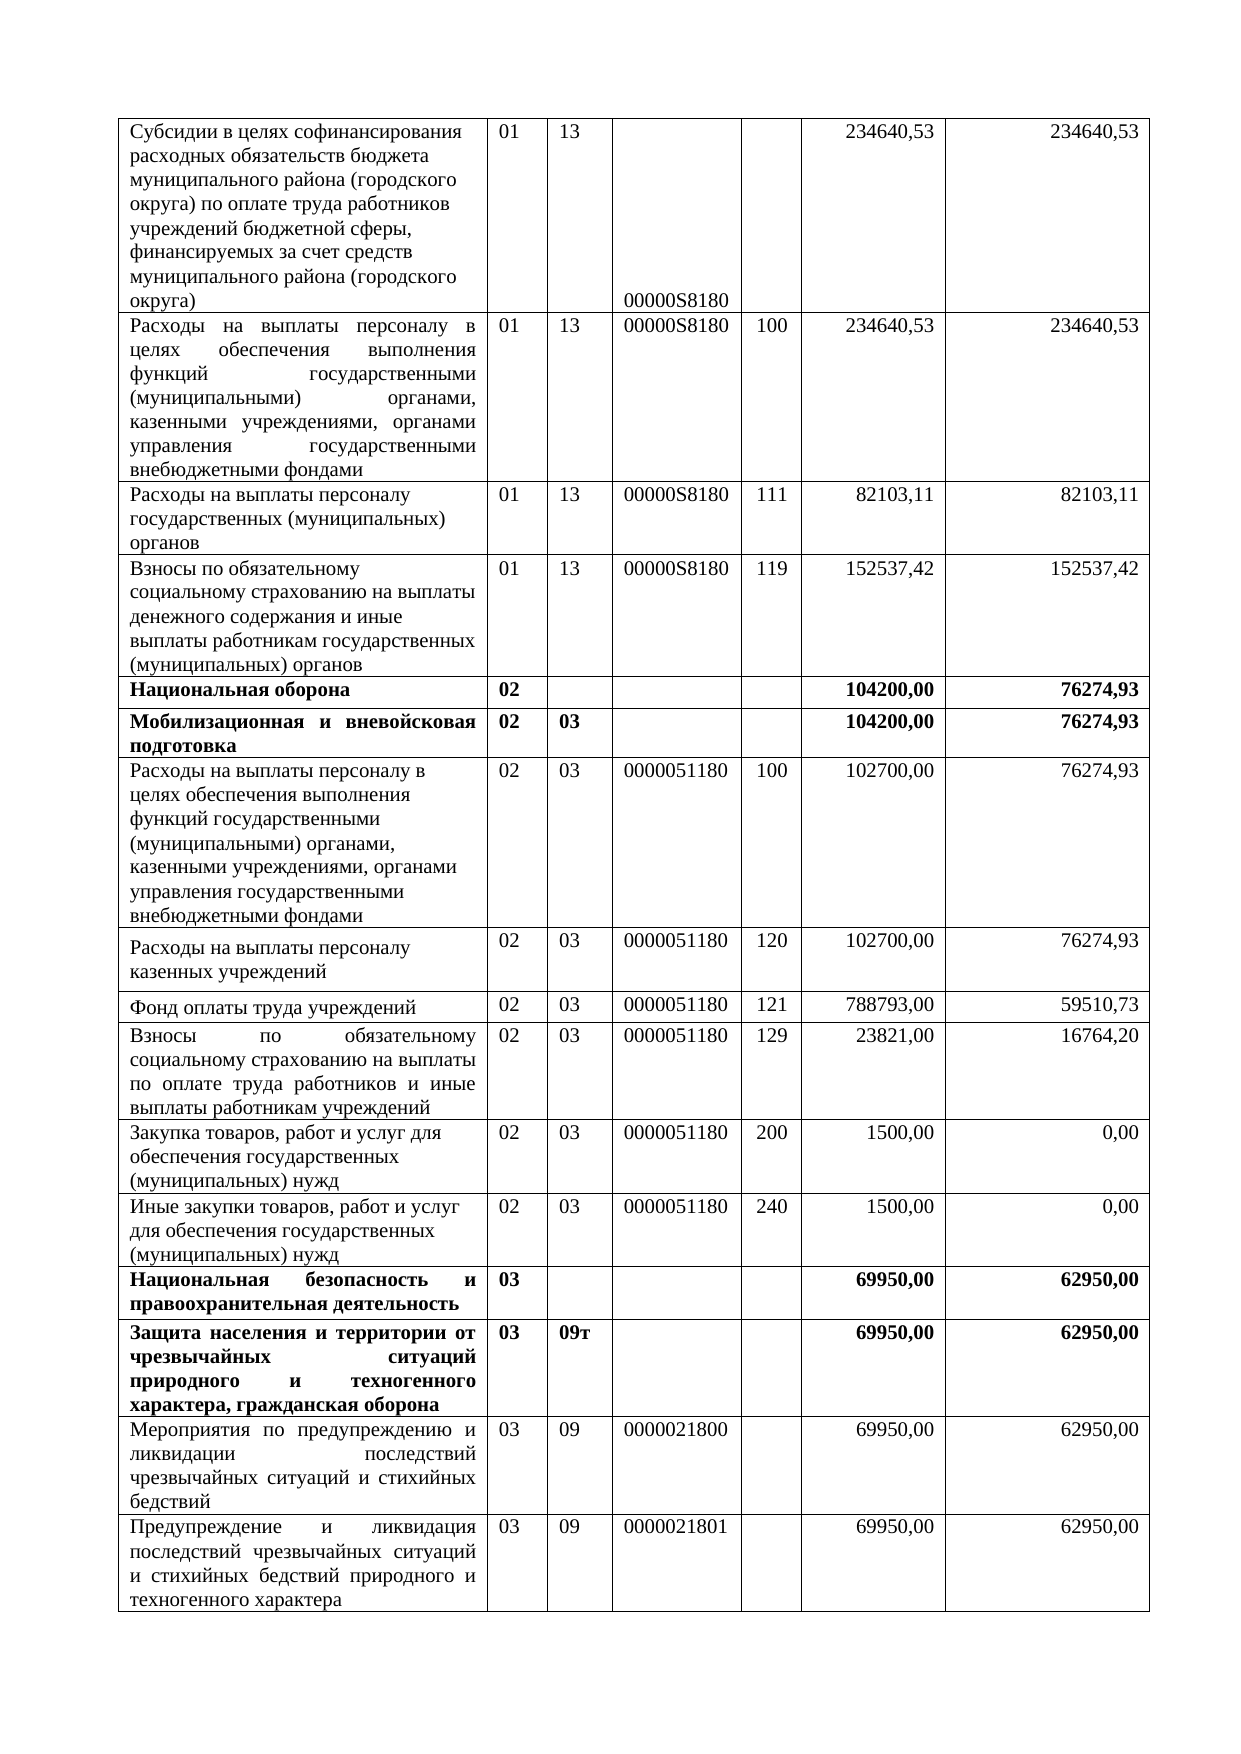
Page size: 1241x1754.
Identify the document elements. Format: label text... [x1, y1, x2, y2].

table_cell Защита населения и территории от чрезвычайных ситуаций природного и техногенного характера, гражданская оборона [119, 1320, 487, 1416]
table_cell 234640,53 [946, 119, 1149, 312]
table_cell Расходы на выплаты персоналу в целях обеспечения выполнения функций государственными (муниципальными) органами, казенными учреждениями, органами управления государственными внебюджетными фондами [119, 313, 487, 481]
table_cell 03 [548, 1120, 612, 1192]
table_cell 788793,00 [802, 992, 945, 1022]
table_cell Расходы на выплаты персоналу казенных учреждений [119, 928, 487, 991]
table_cell 03 [548, 709, 612, 757]
table_cell 16764,20 [946, 1023, 1149, 1119]
table_cell [613, 709, 741, 757]
table_cell Национальная безопасность и правоохранительная деятельность [119, 1267, 487, 1319]
table_cell 09 [548, 1515, 612, 1611]
table_cell 03 [488, 1417, 547, 1513]
table_cell 76274,93 [946, 928, 1149, 991]
table_cell 200 [742, 1120, 801, 1192]
table_cell [742, 1320, 801, 1416]
table_cell Взносы по обязательному социальному страхованию на выплаты денежного содержания и иные выплаты работникам государственных (муниципальных) органов [119, 555, 487, 676]
table_cell 1500,00 [802, 1194, 945, 1266]
table_cell 62950,00 [946, 1267, 1149, 1319]
table_cell 13 [548, 482, 612, 554]
table_cell 1500,00 [802, 1120, 945, 1192]
table_cell 129 [742, 1023, 801, 1119]
table_cell 09 [548, 1417, 612, 1513]
table_cell 62950,00 [946, 1320, 1149, 1416]
table_cell [742, 1267, 801, 1319]
table_cell 234640,53 [802, 119, 945, 312]
table_cell 120 [742, 928, 801, 991]
table_cell 100 [742, 313, 801, 481]
table_cell [613, 1267, 741, 1319]
table_cell 02 [488, 1120, 547, 1192]
table_cell 02 [488, 992, 547, 1022]
table_cell 62950,00 [946, 1515, 1149, 1611]
table_cell Взносы по обязательному социальному страхованию на выплаты по оплате труда работников и иные выплаты работникам учреждений [119, 1023, 487, 1119]
table_cell [613, 1320, 741, 1416]
table_cell 121 [742, 992, 801, 1022]
table_cell 100 [742, 758, 801, 927]
table_cell 104200,00 [802, 677, 945, 708]
table_cell 13 [548, 555, 612, 676]
table_cell 0000051180 [613, 992, 741, 1022]
table_cell [742, 119, 801, 312]
table_cell 234640,53 [946, 313, 1149, 481]
table_cell 234640,53 [802, 313, 945, 481]
table_cell 03 [548, 1023, 612, 1119]
table_cell 03 [488, 1267, 547, 1319]
table_cell 02 [488, 758, 547, 927]
table_cell Фонд оплаты труда учреждений [119, 992, 487, 1022]
table_cell 03 [548, 1194, 612, 1266]
table_cell 02 [488, 677, 547, 708]
table_cell 0,00 [946, 1120, 1149, 1192]
table_cell Закупка товаров, работ и услуг для обеспечения государственных (муниципальных) нужд [119, 1120, 487, 1192]
table_cell 00000S8180 [613, 119, 741, 312]
table_cell Мобилизационная и вневойсковая подготовка [119, 709, 487, 757]
table_cell 13 [548, 119, 612, 312]
table_cell 03 [548, 928, 612, 991]
table_cell 82103,11 [802, 482, 945, 554]
table_cell 02 [488, 709, 547, 757]
table_cell 00000S8180 [613, 313, 741, 481]
table_cell 13 [548, 313, 612, 481]
table_cell 00000S8180 [613, 555, 741, 676]
table_cell 104200,00 [802, 709, 945, 757]
table_cell 23821,00 [802, 1023, 945, 1119]
table_cell 62950,00 [946, 1417, 1149, 1513]
table_cell 03 [488, 1515, 547, 1611]
table_cell [548, 677, 612, 708]
table_cell 00000S8180 [613, 482, 741, 554]
table_cell 76274,93 [946, 758, 1149, 927]
table_cell 01 [488, 313, 547, 481]
table_cell [742, 709, 801, 757]
table_cell 03 [548, 992, 612, 1022]
table_cell 0000051180 [613, 1194, 741, 1266]
table_cell [742, 1417, 801, 1513]
table_cell 02 [488, 928, 547, 991]
table_cell 102700,00 [802, 758, 945, 927]
table_cell 240 [742, 1194, 801, 1266]
table_cell 76274,93 [946, 677, 1149, 708]
table_cell Предупреждение и ликвидация последствий чрезвычайных ситуаций и стихийных бедствий природного и техногенного характера [119, 1515, 487, 1611]
table_cell 03 [488, 1320, 547, 1416]
table_cell 02 [488, 1194, 547, 1266]
table_cell 0000021801 [613, 1515, 741, 1611]
table_cell 09т [548, 1320, 612, 1416]
table_cell 0000051180 [613, 758, 741, 927]
table_cell 0000051180 [613, 1120, 741, 1192]
table_cell 69950,00 [802, 1320, 945, 1416]
table_cell 152537,42 [946, 555, 1149, 676]
table_cell 69950,00 [802, 1515, 945, 1611]
table_cell 0000051180 [613, 928, 741, 991]
table_cell 152537,42 [802, 555, 945, 676]
table_cell Расходы на выплаты персоналу в целях обеспечения выполнения функций государственными (муниципальными) органами, казенными учреждениями, органами управления государственными внебюджетными фондами [119, 758, 487, 927]
table_cell 76274,93 [946, 709, 1149, 757]
table_cell 01 [488, 119, 547, 312]
table_cell Мероприятия по предупреждению и ликвидации последствий чрезвычайных ситуаций и стихийных бедствий [119, 1417, 487, 1513]
table_cell 69950,00 [802, 1417, 945, 1513]
table_cell 01 [488, 555, 547, 676]
table_cell Субсидии в целях софинансирования расходных обязательств бюджета муниципального района (городского округа) по оплате труда работников учреждений бюджетной сферы, финансируемых за счет средств муниципального района (городского округа) [119, 119, 487, 312]
table_cell Национальная оборона [119, 677, 487, 708]
table_cell 02 [488, 1023, 547, 1119]
table_cell [548, 1267, 612, 1319]
table_cell 102700,00 [802, 928, 945, 991]
table_cell 03 [548, 758, 612, 927]
table_cell 01 [488, 482, 547, 554]
table_cell 59510,73 [946, 992, 1149, 1022]
table_cell 111 [742, 482, 801, 554]
table_cell 69950,00 [802, 1267, 945, 1319]
table_cell Расходы на выплаты персоналу государственных (муниципальных) органов [119, 482, 487, 554]
table_cell Иные закупки товаров, работ и услуг для обеспечения государственных (муниципальных) нужд [119, 1194, 487, 1266]
table_cell [613, 677, 741, 708]
table_cell 119 [742, 555, 801, 676]
table_cell 82103,11 [946, 482, 1149, 554]
table_cell [742, 1515, 801, 1611]
table_cell 0000051180 [613, 1023, 741, 1119]
table_cell 0,00 [946, 1194, 1149, 1266]
table_cell 0000021800 [613, 1417, 741, 1513]
table_cell [742, 677, 801, 708]
